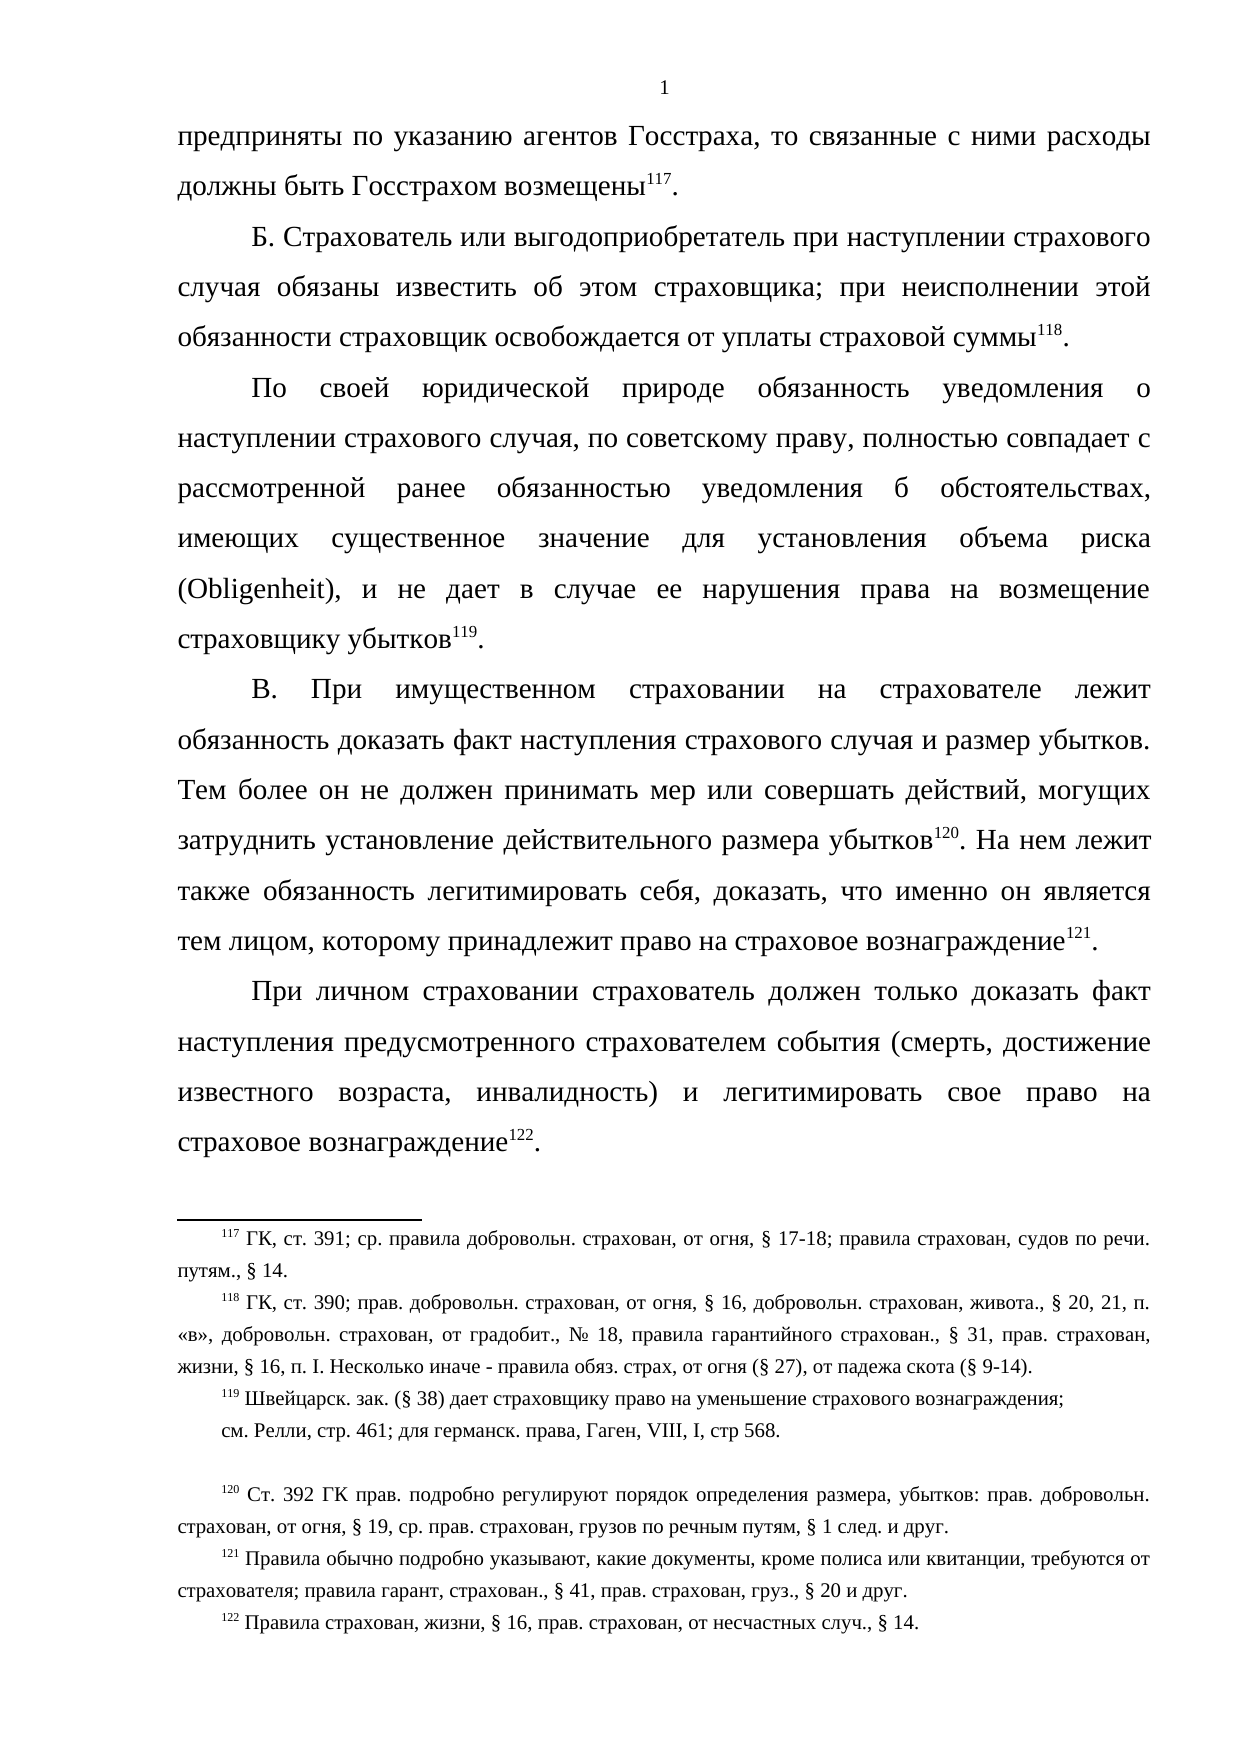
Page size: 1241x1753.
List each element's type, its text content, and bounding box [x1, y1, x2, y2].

text Б. Страхователь или выгодоприобретатель при наступлении страхового случая обязаны известить об этом страховщика; при неисполнении этой обязанности страховщик освобождается от уплаты страховой суммы. [177, 219, 1152, 353]
text В. При имущественном страховании на страхователе лежит обязанность доказать факт наступления страхового случая и размер убытков. Тем более он не должен принимать мер или совершать действий, могущих затруднить установление действительного размера убытков. На нем лежит также обязанность легитимировать себя, доказать, что именно он является тем лицом, которому принадлежит право на страховое вознаграждение. [177, 672, 1152, 957]
text По своей юридической природе обязанность уведомления о наступлении страхового случая, по советскому праву, полностью совпадает с рассмотренной ранее обязанностью уведомления б обстоятельствах, имеющих существенное значение для установления объема риска (Obligenheit), и не дает в случае ее нарушения права на возмещение страховщику убытков. [177, 370, 1152, 655]
text II. А. При наступлении страхового случая страхователь должен принять все зависящие от него меры к уменьшению убытков. Если эти меры были предприняты по указанию агентов Госстраха, то связанные с ними расходы должны быть Госстрахом возмещены. [177, 118, 1152, 202]
text При личном страховании страхователь должен только доказать факт наступления предусмотренного страхователем события (смерть, достижение известного возраста, инвалидность) и легитимировать свое право на страховое вознаграждение. [177, 973, 1152, 1158]
